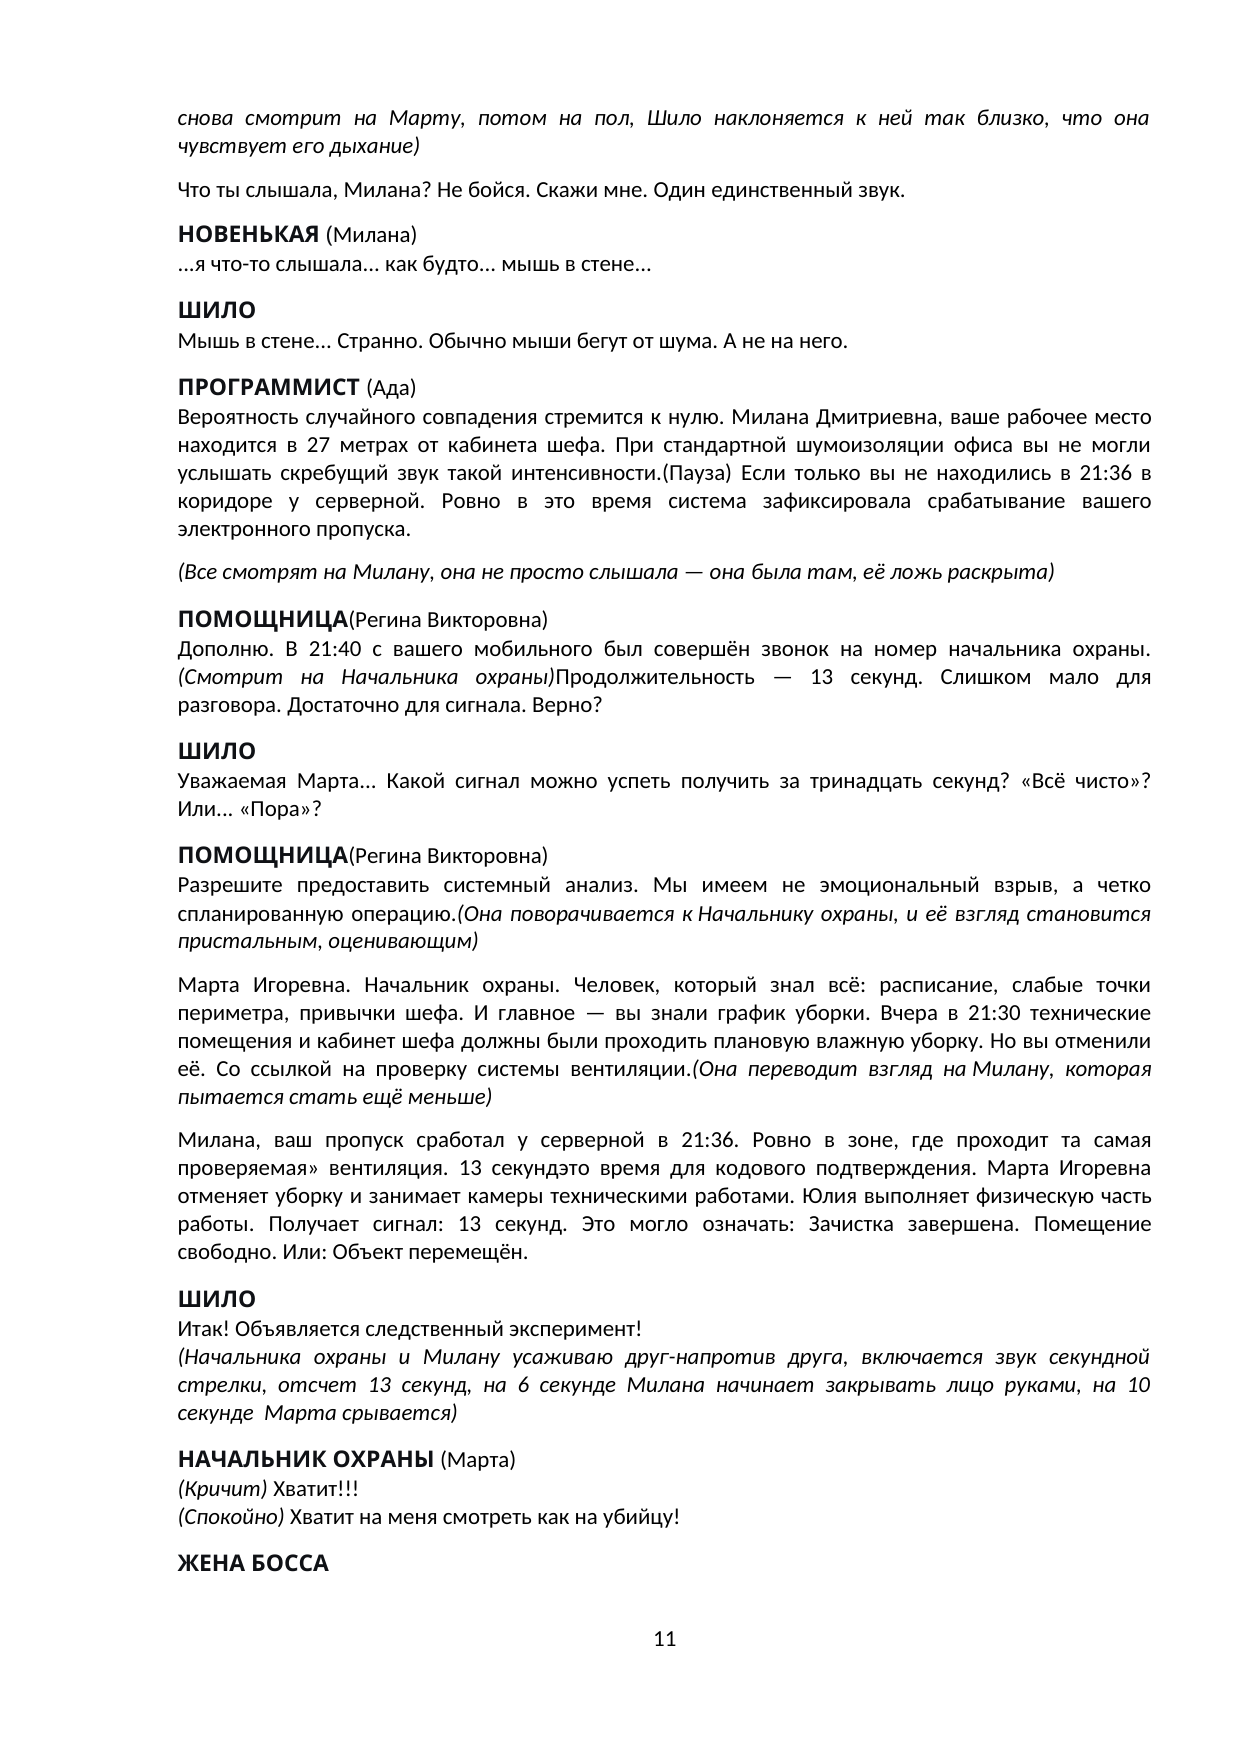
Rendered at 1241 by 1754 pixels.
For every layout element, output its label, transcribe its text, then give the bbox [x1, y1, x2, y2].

text ПОМОЩНИЦА(Регина Викторовна) [177, 603, 1152, 634]
text Вероятность случайного совпадения стремится к нулю. Милана Дмитриевна, ваше рабочее место находится в 27 метрах от кабинета шефа. При стандартной шумоизоляции офиса вы не могли услышать скребущий звук такой интенсивности.(Пауза) Если только вы не находились в 21:36 в коридоре у серверной. Ровно в это время система зафиксировала срабатывание вашего электронного пропуска. [177, 402, 1152, 542]
text Уважаемая Марта... Какой сигнал можно успеть получить за тринадцать секунд? «Всё чисто»? Или... «Пора»? [177, 766, 1152, 822]
text НАЧАЛЬНИК ОХРАНЫ (Марта) [177, 1443, 1152, 1474]
text ПРОГРАММИСТ (Ада) [177, 371, 1152, 402]
text ...я что-то слышала... как будто... мышь в стене... [177, 249, 1152, 277]
text (Спокойно) Хватит на меня смотреть как на убийцу! [177, 1502, 1152, 1530]
text ШИЛО [177, 735, 1152, 766]
text Милана, ваш пропуск сработал у серверной в 21:36. Ровно в зоне, где проходит та самая проверяемая» вентиляция. 13 секундэто время для кодового подтверждения. Марта Игоревна отменяет уборку и занимает камеры техническими работами. Юлия выполняет физическую часть работы. Получает сигнал: 13 секунд. Это могло означать: Зачистка завершена. Помещение свободно. Или: Объект перемещён. [177, 1125, 1152, 1266]
text ШИЛО [177, 1283, 1152, 1314]
text Итак! Объявляется следственный эксперимент! [177, 1314, 1152, 1342]
text Дополню. В 21:40 с вашего мобильного был совершён звонок на номер начальника охраны. (Смотрит на Начальника охраны)Продолжительность — 13 секунд. Слишком мало для разговора. Достаточно для сигнала. Верно? [177, 634, 1152, 718]
text (Начальника охраны и Милану усаживаю друг-напротив друга, включается звук секундной стрелки, отсчет 13 секунд, на 6 секунде Милана начинает закрывать лицо руками, на 10 секунде Марта срывается) [177, 1342, 1152, 1426]
text Мышь в стене... Странно. Обычно мыши бегут от шума. А не на него. [177, 326, 1152, 354]
text ПОМОЩНИЦА(Регина Викторовна) [177, 839, 1152, 871]
text ЖЕНА БОССА [177, 1547, 1152, 1579]
text (Все смотрят на Милану, она не просто слышала — она была там, её ложь раскрыта) [177, 557, 1152, 586]
text (Кричит) Хватит!!! [177, 1474, 1152, 1502]
text Что ты слышала, Милана? Не бойся. Скажи мне. Один единственный звук. [177, 175, 1152, 203]
text Марта Игоревна. Начальник охраны. Человек, который знал всё: расписание, слабые точки периметра, привычки шефа. И главное — вы знали график уборки. Вчера в 21:30 технические помещения и кабинет шефа должны были проходить плановую влажную уборку. Но вы отменили её. Со ссылкой на проверку системы вентиляции.(Она переводит взгляд на Милану, которая пытается стать ещё меньше) [177, 970, 1152, 1110]
text Разрешите предоставить системный анализ. Мы имеем не эмоциональный взрыв, а четко спланированную операцию.(Она поворачивается к Начальнику охраны, и её взгляд становится пристальным, оценивающим) [177, 871, 1152, 955]
text НОВЕНЬКАЯ (Милана) [177, 218, 1152, 249]
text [177, 103, 1152, 159]
text ШИЛО [177, 294, 1152, 326]
